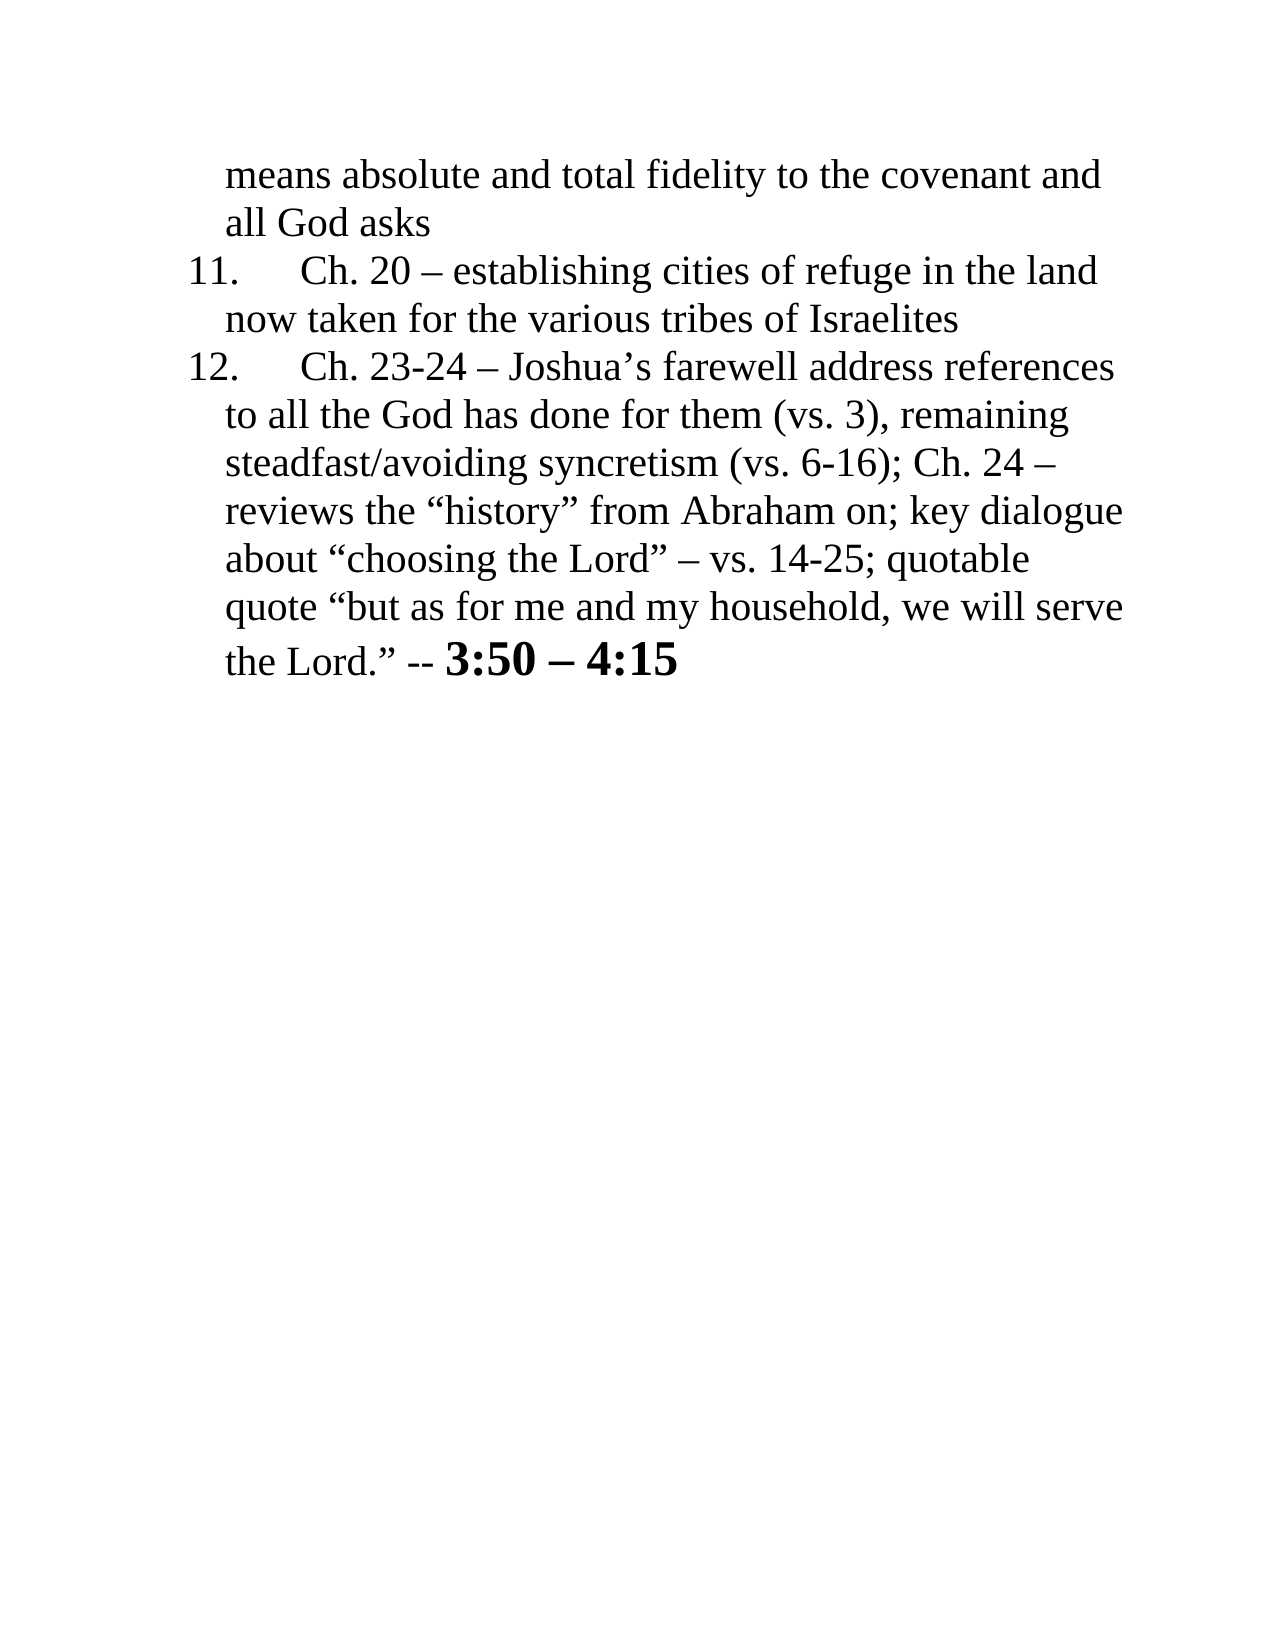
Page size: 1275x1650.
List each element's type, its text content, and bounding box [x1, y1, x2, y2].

list Ch. 23-24 – Joshua’s farewell address references to all the God has done for them (vs. 3), remaining steadfast/avoiding syncretism (vs. 6-16); Ch. 24 – reviews the “history” from Abraham on; key dialogue about “choosing the Lord” – vs. 14-25; quotable quote “but as for me and my household, we will serve the Lord.” -- 3:50 – 4:15 [187, 342, 1125, 687]
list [187, 150, 1125, 246]
list Ch. 20 – establishing cities of refuge in the land now taken for the various tribes of Israelites [187, 246, 1125, 342]
